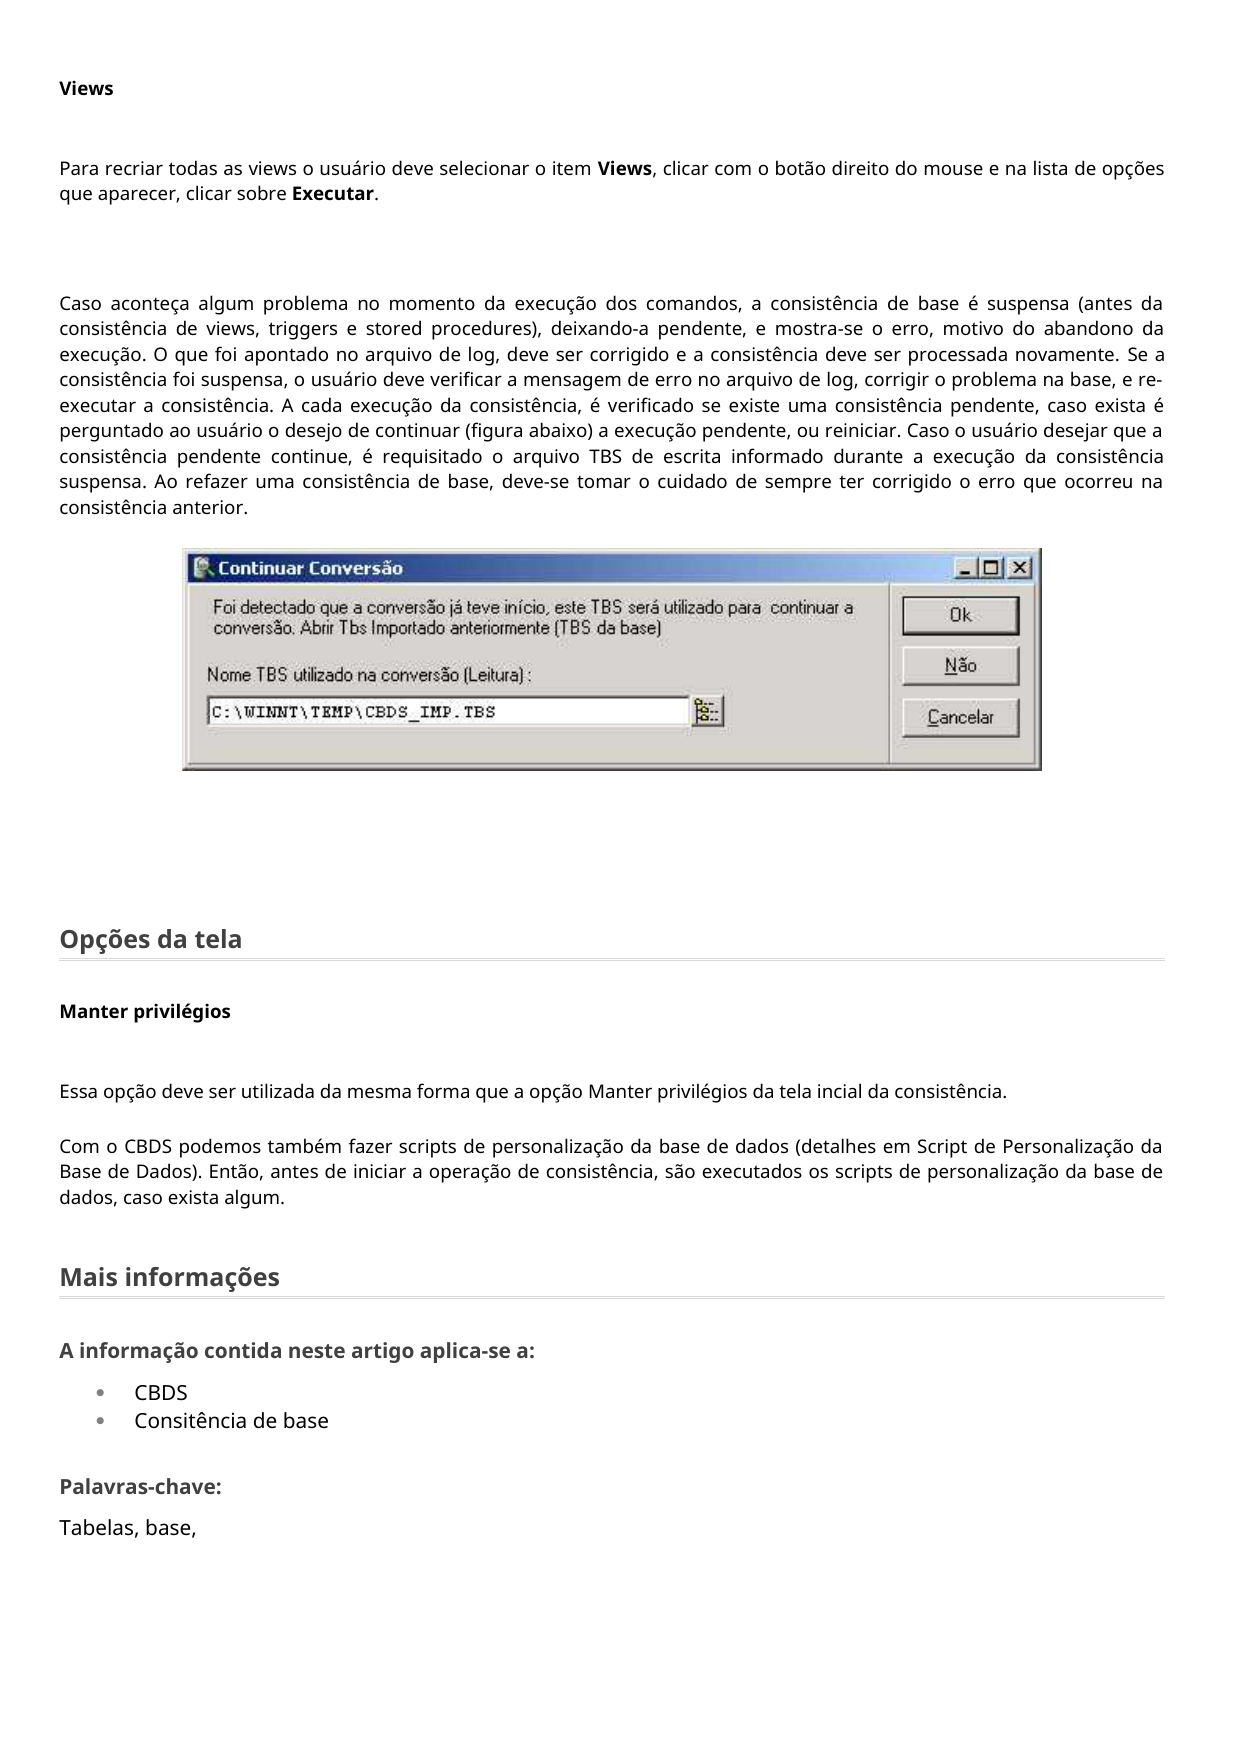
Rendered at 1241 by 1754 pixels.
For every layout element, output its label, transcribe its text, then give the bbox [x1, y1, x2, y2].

list Consitência de base [97, 1406, 1165, 1434]
text Essa opção deve ser utilizada da mesma forma que a opção Manter privilégios da tela incial da consistência. [59, 1053, 1165, 1104]
list CBDS [97, 1378, 1165, 1406]
subtitle Mais informações [59, 1260, 1165, 1296]
subtitle Palavras-chave: [59, 1472, 1165, 1500]
text Tabelas, base, [59, 1513, 1165, 1541]
text Para recriar todas as views o usuário deve selecionar o item Views, clicar com o botão direito do mouse e na lista de opções que aparecer, clicar sobre Executar. [59, 130, 1165, 206]
subtitle A informação contida neste artigo aplica-se a: [59, 1337, 1165, 1365]
text Views [59, 75, 1165, 101]
text Caso aconteça algum problema no momento da execução dos comandos, a consistência de base é suspensa (antes da consistência de views, triggers e stored procedures), deixando-a pendente, e mostra-se o erro, motivo do abandono da execução. O que foi apontado no arquivo de log, deve ser corrigido e a consistência deve ser processada novamente. Se a consistência foi suspensa, o usuário deve verificar a mensagem de erro no arquivo de log, corrigir o problema na base, e re-executar a consistência. A cada execução da consistência, é verificado se existe uma consistência pendente, caso exista é perguntado ao usuário o desejo de continuar (figura abaixo) a execução pendente, ou reiniciar. Caso o usuário desejar que a consistência pendente continue, é requisitado o arquivo TBS de escrita informado durante a execução da consistência suspensa. Ao refazer uma consistência de base, deve-se tomar o cuidado de sempre ter corrigido o erro que ocorreu na consistência anterior. [59, 290, 1165, 520]
subtitle Opções da tela [59, 922, 1165, 958]
text Com o CBDS podemos também fazer scripts de personalização da base de dados (detalhes em Script de Personalização da Base de Dados). Então, antes de iniciar a operação de consistência, são executados os scripts de personalização da base de dados, caso exista algum. [59, 1133, 1165, 1210]
text Manter privilégios [59, 998, 1165, 1024]
picture [182, 548, 1042, 771]
